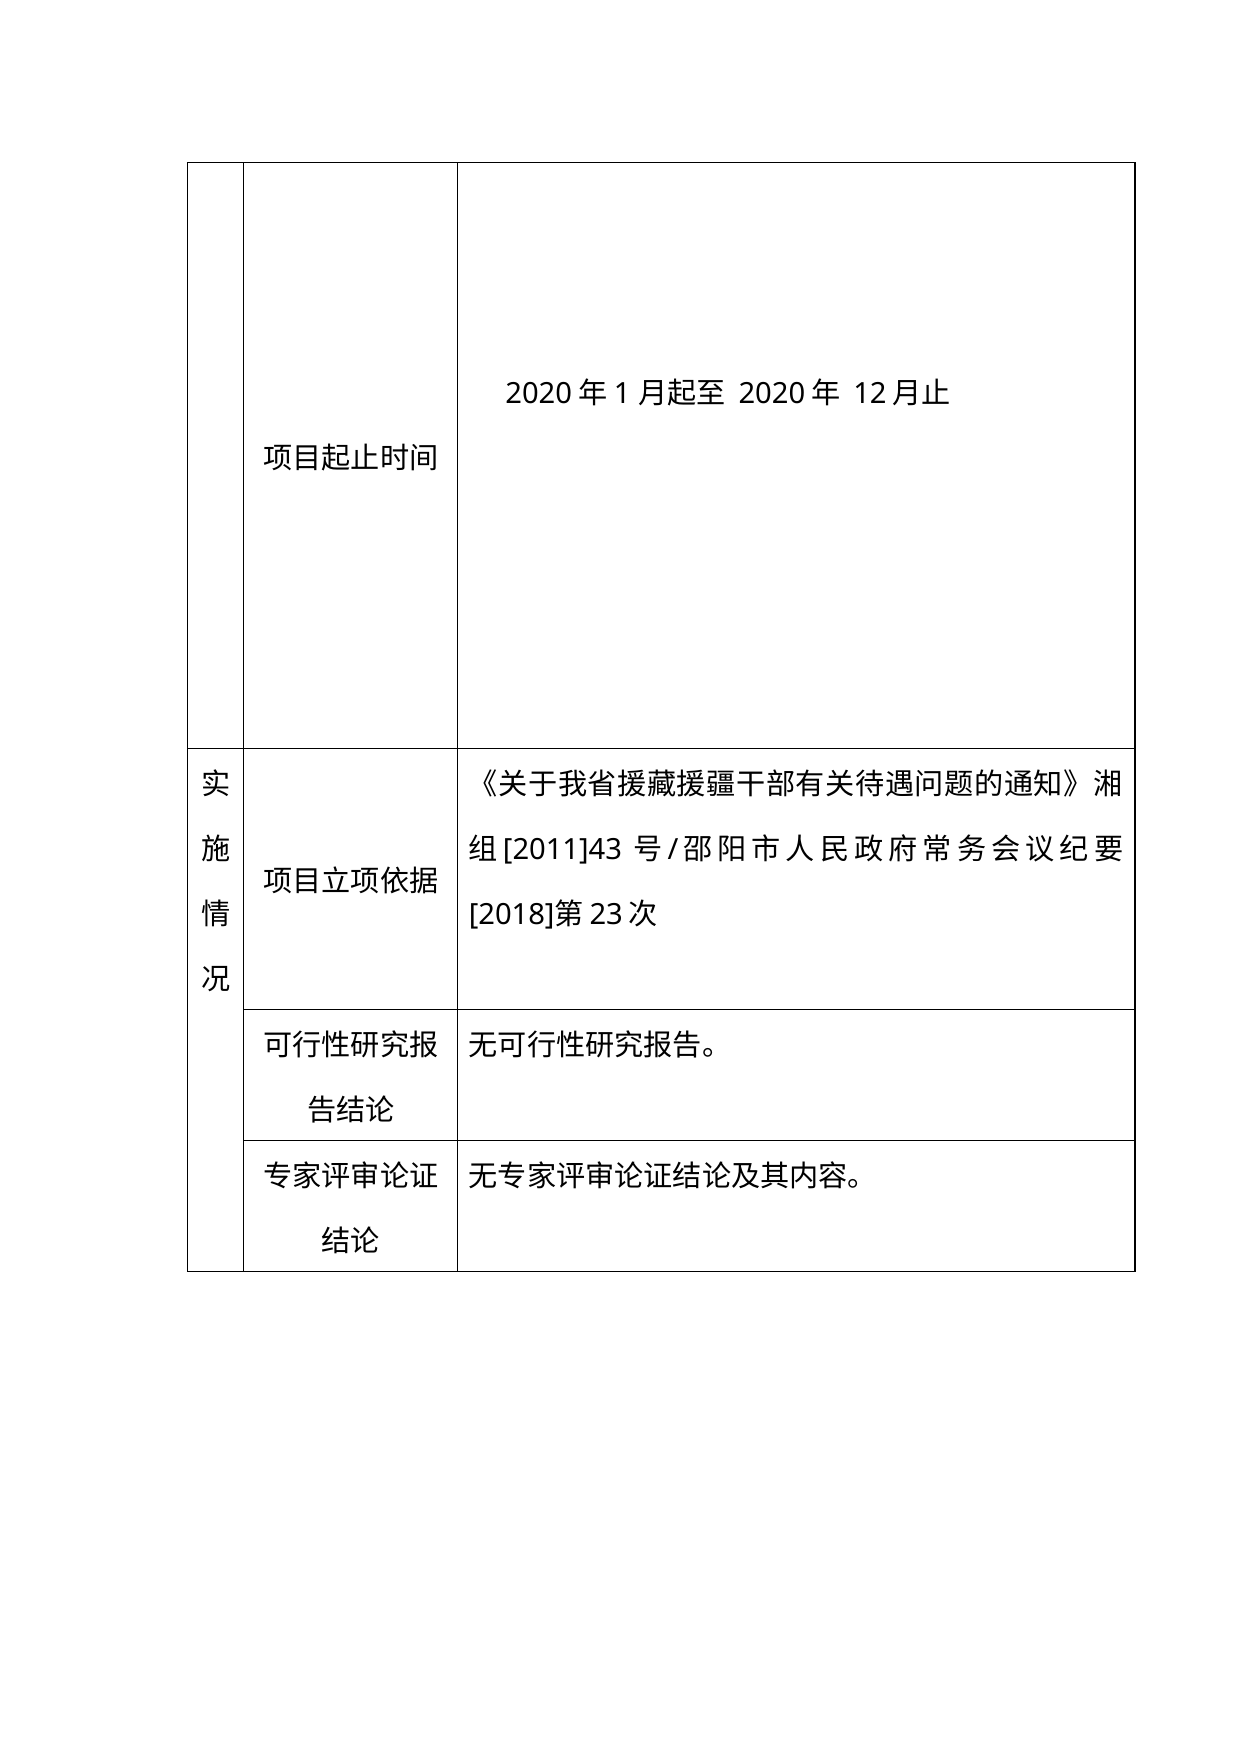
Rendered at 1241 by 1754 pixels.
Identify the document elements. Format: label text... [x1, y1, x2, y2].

table_cell 可行性研究报告结论 [244, 1010, 457, 1140]
table_cell 项目立项依据 [244, 749, 457, 1009]
table_cell 2020年 1 月起至 2020年 12月止 [458, 163, 1134, 748]
table_cell 无可行性研究报告。 [458, 1010, 1134, 1140]
table_cell 项目起止时间 [244, 163, 457, 748]
table_cell 无专家评审论证结论及其内容。 [458, 1141, 1134, 1271]
table_cell 专家评审论证 结论 [244, 1141, 457, 1271]
table_cell 实施情况 [188, 749, 243, 1271]
table_cell 《关于我省援藏援疆干部有关待遇问题的通知》湘组[2011]43号/邵阳市人民政府常务会议纪要[2018]第23次 [458, 749, 1134, 1009]
